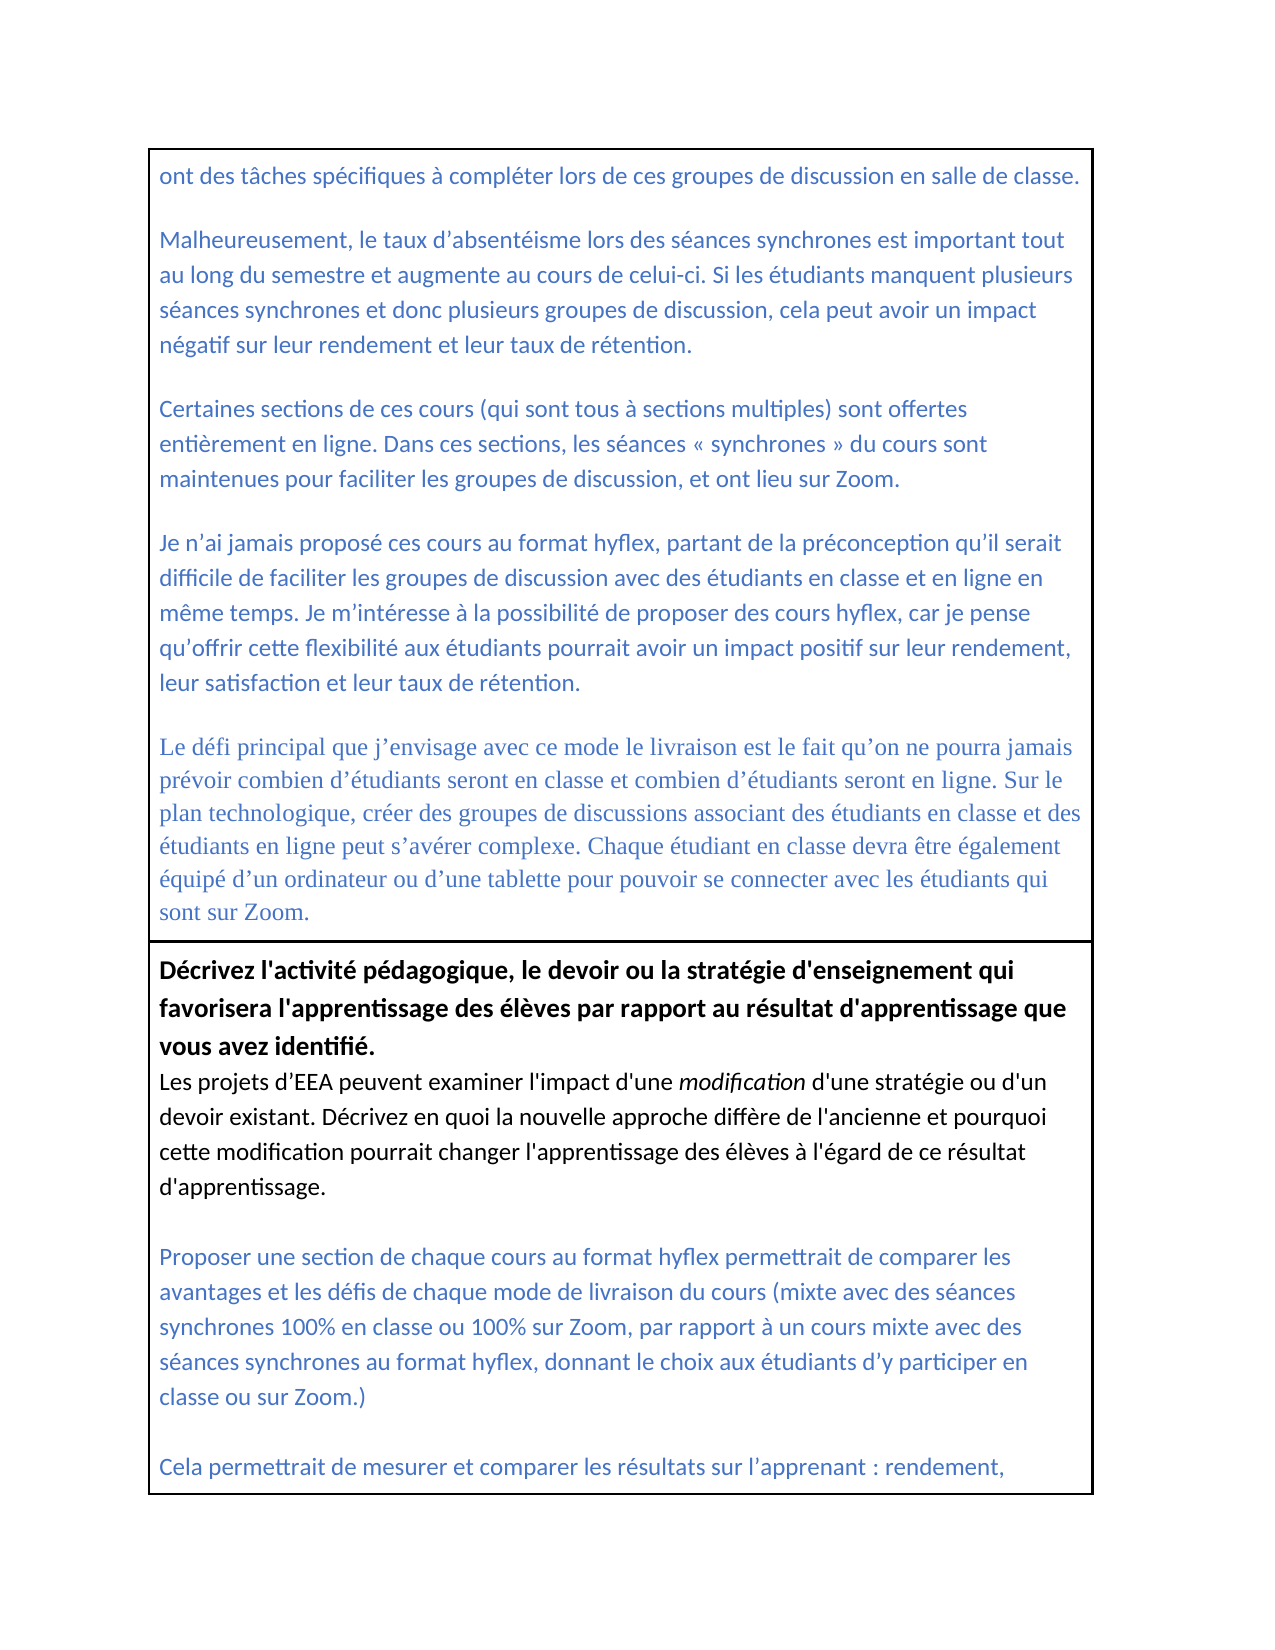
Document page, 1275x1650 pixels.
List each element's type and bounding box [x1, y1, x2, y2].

table_cell [150, 150, 1091, 940]
table_cell [150, 943, 1091, 1492]
